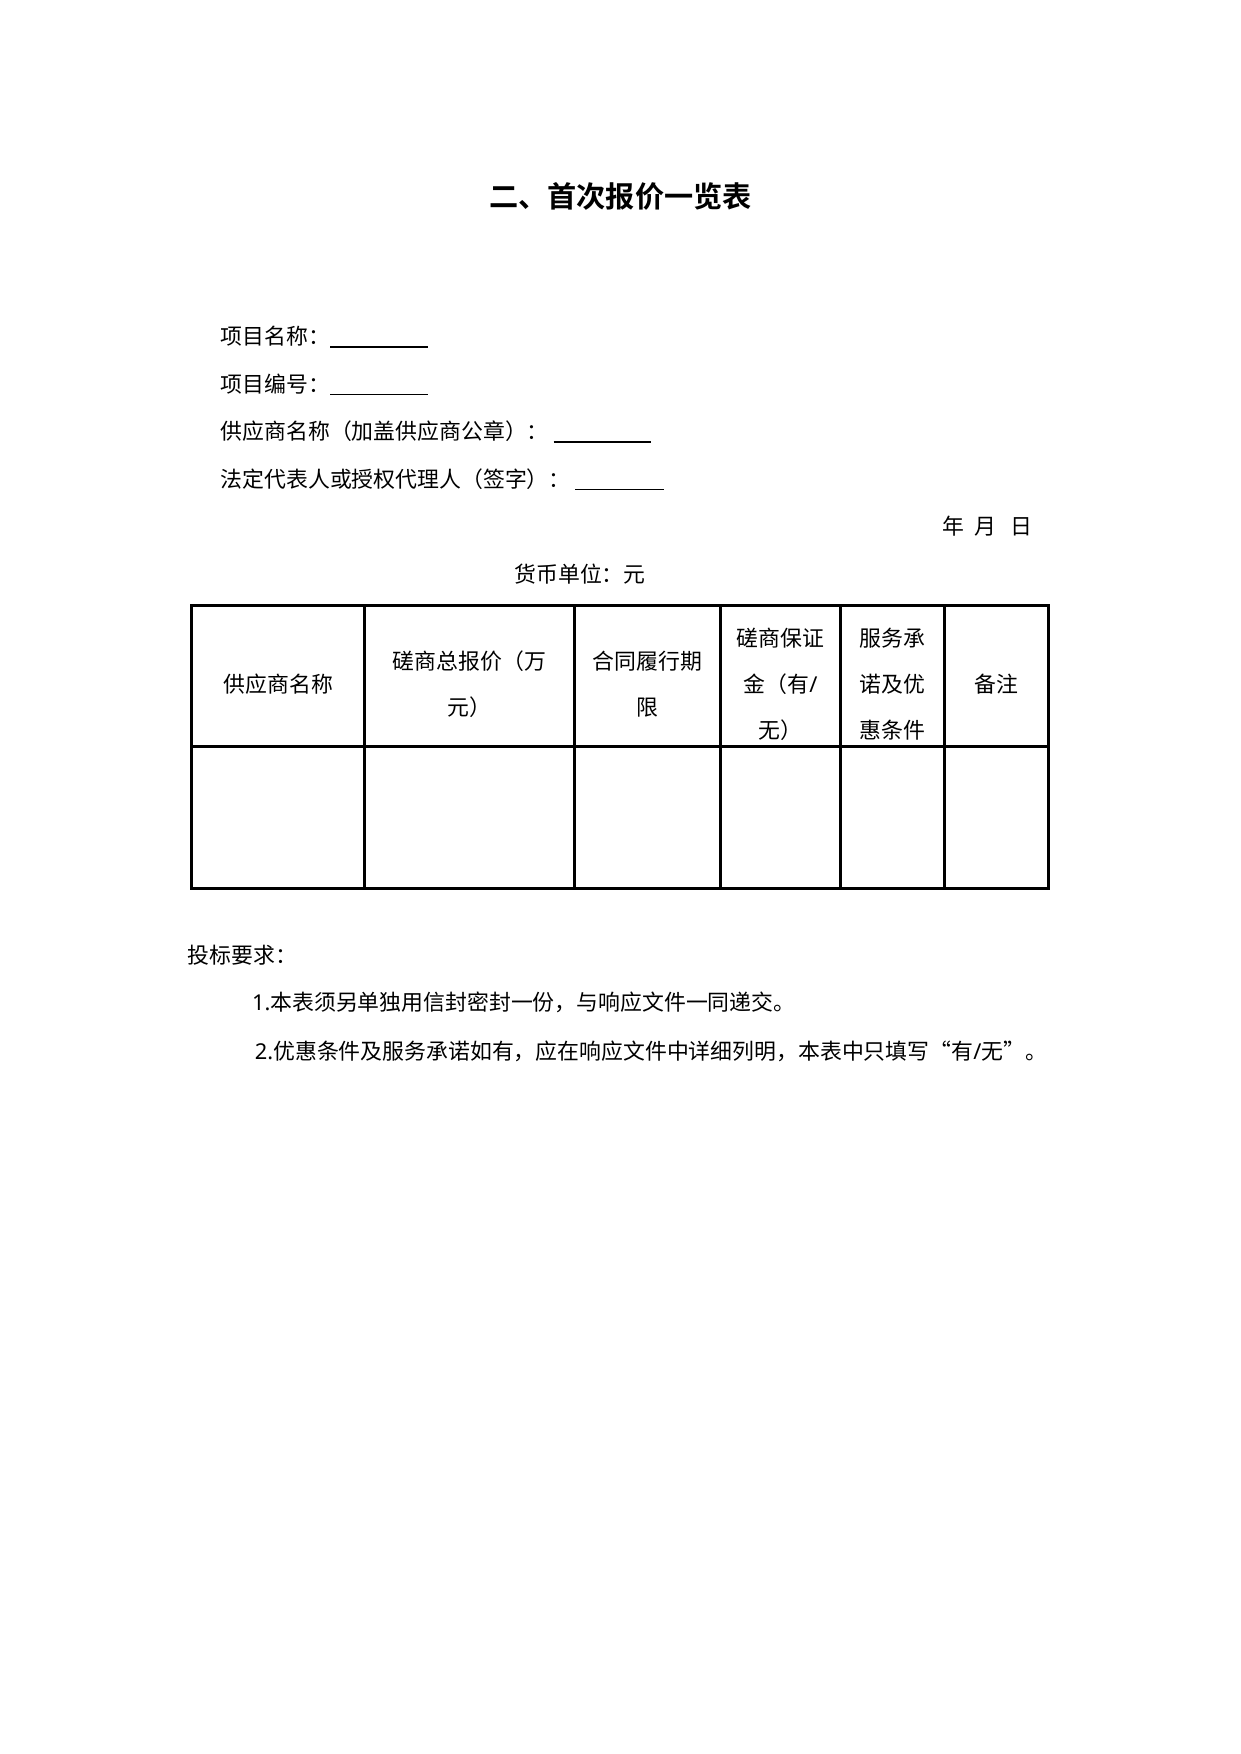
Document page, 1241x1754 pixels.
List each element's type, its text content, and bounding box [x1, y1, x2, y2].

text 1.本表须另单独用信封密封一份，与响应文件一同递交。 [187, 985, 1053, 1018]
table_header 备注 [946, 607, 1047, 745]
table_header 合同履行期限 [576, 607, 719, 745]
table_header 磋商总报价（万元） [366, 607, 573, 745]
table_cell [193, 748, 363, 887]
table_cell [842, 748, 943, 887]
table_header 磋商保证金（有/无） [722, 607, 839, 745]
table_cell [946, 748, 1047, 887]
text 供应商名称（加盖供应商公章）： [187, 414, 1053, 446]
text 年 月 日 [187, 509, 1053, 541]
table_cell [722, 748, 839, 887]
subtitle 二、首次报价一览表 [187, 162, 1053, 227]
text 项目编号： [187, 367, 1053, 398]
table_cell [576, 748, 719, 887]
table_header 服务承诺及优惠条件 [842, 607, 943, 745]
table_cell [366, 748, 573, 887]
text 投标要求： [187, 938, 1053, 969]
text 法定代表人或授权代理人（签字）： [187, 462, 1053, 493]
text 2.优惠条件及服务承诺如有，应在响应文件中详细列明，本表中只填写“有/无”。 [187, 1033, 1053, 1066]
table_header 供应商名称 [193, 607, 363, 745]
text 项目名称： [187, 319, 1053, 351]
text 货币单位：元 [187, 557, 1053, 588]
